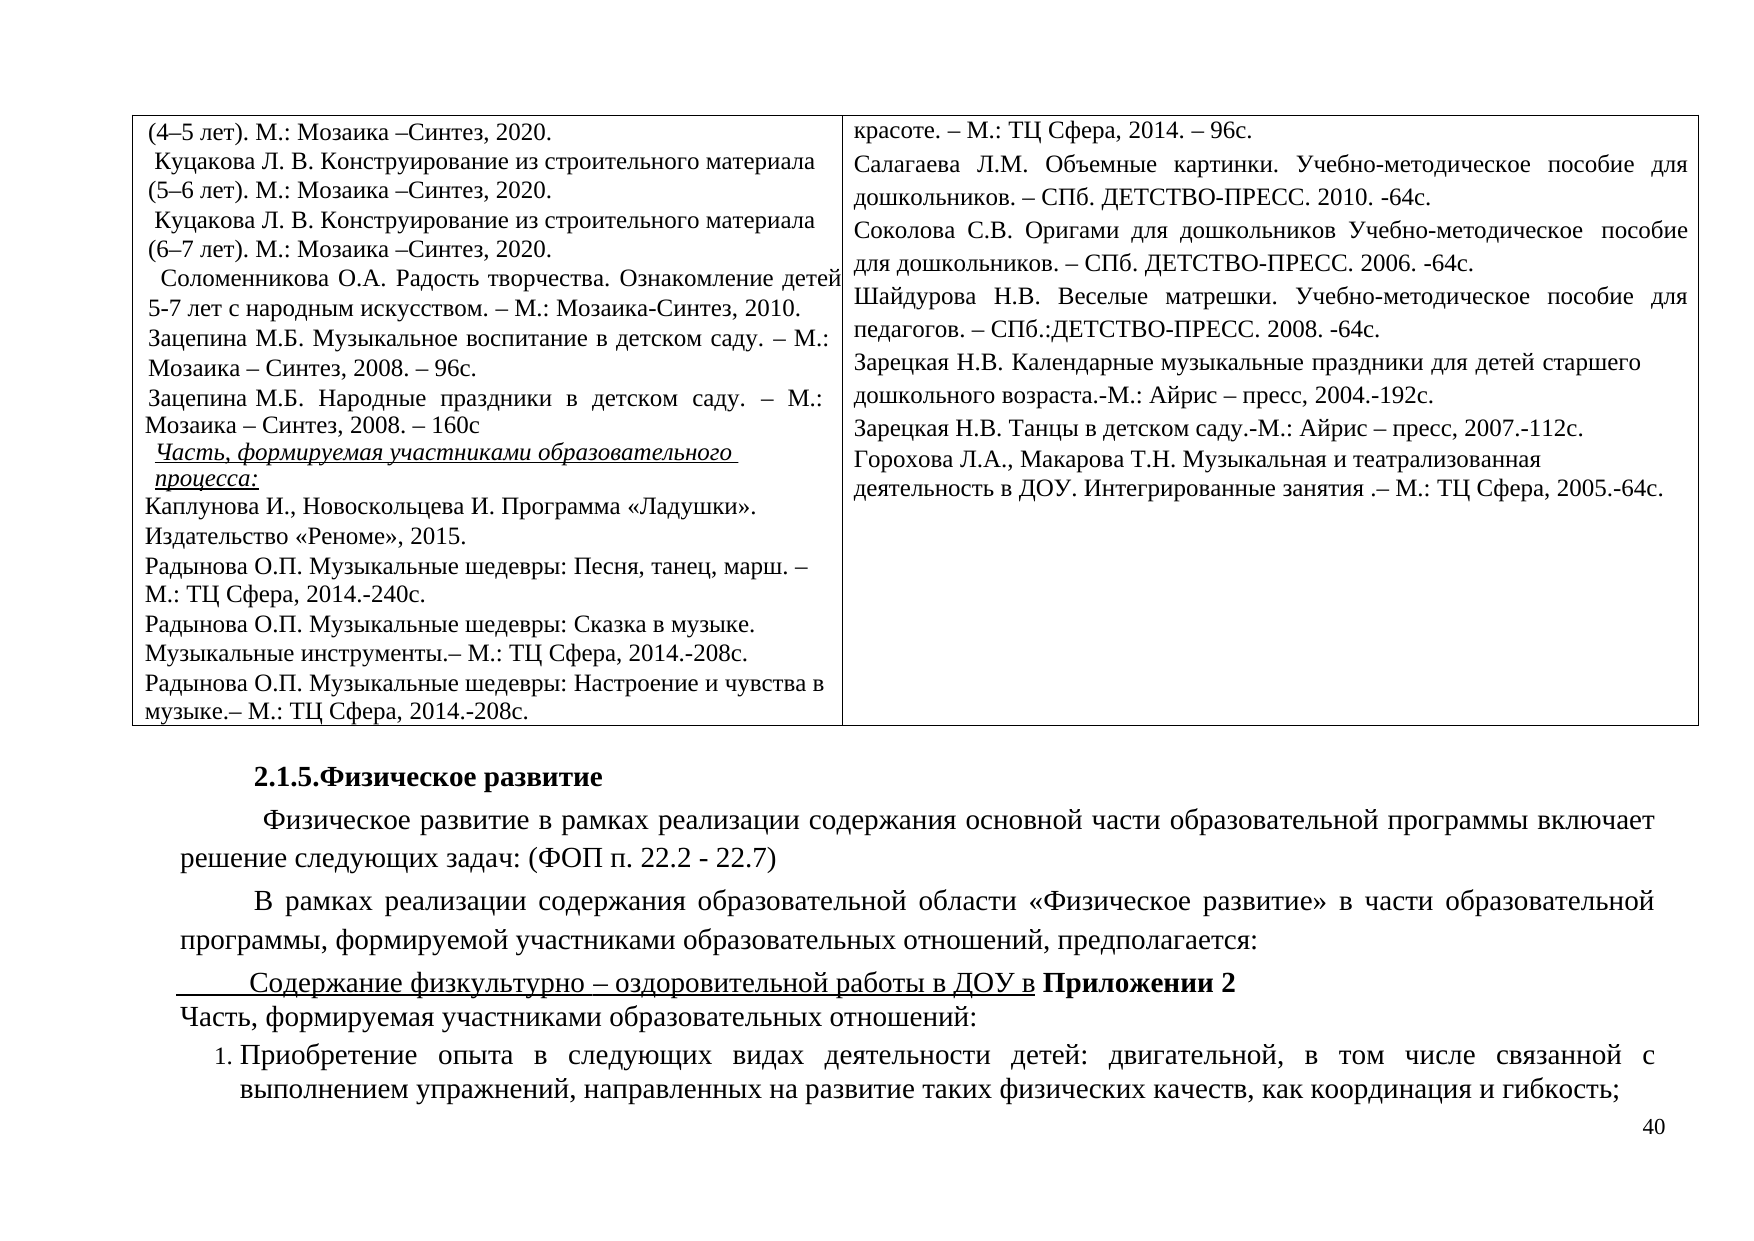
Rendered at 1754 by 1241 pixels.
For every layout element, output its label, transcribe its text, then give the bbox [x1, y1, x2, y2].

subtitle Физическое развитие в рамках реализации содержания основной части образовательной программы включает решение следующих задач: (ФОП п. 22.2 - 22.7) [180, 802, 1656, 874]
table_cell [133, 116, 842, 724]
subtitle В рамках реализации содержания образовательной области «Физическое развитие» в части образовательной программы, формируемой участниками образовательных отношений, предполагается: [180, 883, 1656, 956]
list Приобретение опыта в следующих видах деятельности детей: двигательной, в том числе связанной с выполнением упражнений, направленных на развитие таких физических качеств, как координация и гибкость; [214, 1037, 1656, 1104]
text Часть, формируемая участниками образовательных отношений: [176, 999, 1656, 1032]
subtitle 2.1.5.Физическое развитие [180, 759, 1656, 792]
text Содержание физкультурно – оздоровительной работы в ДОУ в Приложении 2 [176, 965, 1671, 999]
